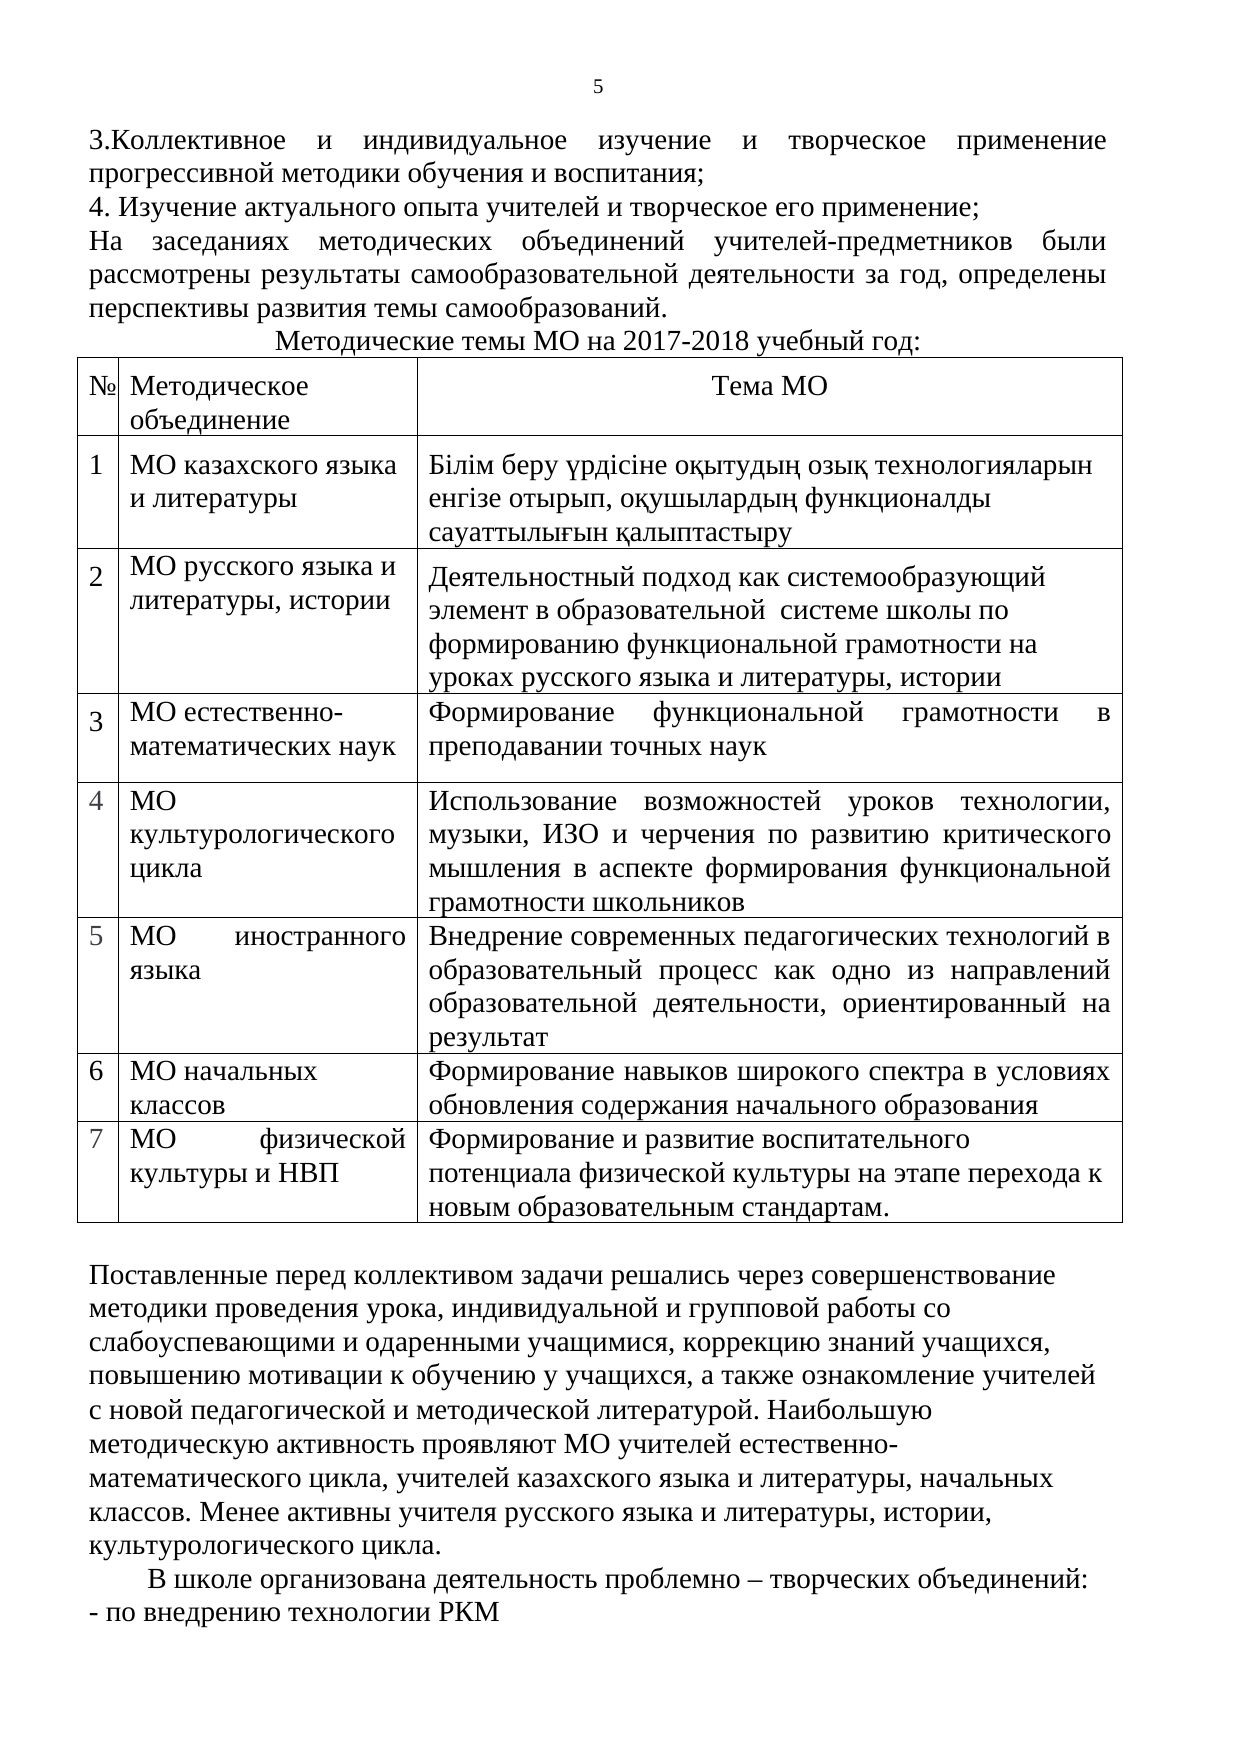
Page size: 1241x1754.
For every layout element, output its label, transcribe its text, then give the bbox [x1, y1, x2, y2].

table_cell МО русского языка и литературы, истории [119, 549, 417, 693]
table_cell 5 [78, 918, 118, 1052]
text 3.Коллективное и индивидуальное изучение и творческое применение прогрессивной методики обучения и воспитания; [89, 122, 1107, 189]
table_cell 3 [78, 694, 118, 782]
table_cell 4 [78, 783, 118, 917]
table_cell Использование возможностей уроков технологии, музыки, ИЗО и черчения по развитию критического мышления в аспекте формирования функциональной грамотности школьников [418, 783, 1122, 917]
text 4. Изучение актуального опыта учителей и творческое его применение; [89, 189, 1107, 223]
table_cell Деятельностный подход как системообразующий элемент в образовательной системе школы по формированию функциональной грамотности на уроках русского языка и литературы, истории [418, 549, 1122, 693]
table_cell 6 [78, 1054, 118, 1121]
text - по внедрению технологии РКМ [89, 1594, 1107, 1628]
table_cell Формирование навыков широкого спектра в условиях обновления содержания начального образования [418, 1054, 1122, 1121]
table_header № [78, 358, 118, 435]
table_cell МО культурологического цикла [119, 783, 417, 917]
table_cell Внедрение современных педагогических технологий в образовательный процесс как одно из направлений образовательной деятельности, ориентированный на результат [418, 918, 1122, 1052]
table_cell МО казахского языка и литературы [119, 436, 417, 547]
table_cell Формирование и развитие воспитательного потенциала физической культуры на этапе перехода к новым образовательным стандартам. [418, 1122, 1122, 1222]
text Поставленные перед коллективом задачи решались через совершенствование методики проведения урока, индивидуальной и групповой работы со слабоуспевающими и одаренными учащимися, коррекцию знаний учащихся, повышению мотивации к обучению у учащихся, а также ознакомление учителей с новой педагогической и методической литературой. Наибольшую методическую активность проявляют МО учителей естественно-математического цикла, учителей казахского языка и литературы, начальных классов. Менее активны учителя русского языка и литературы, истории, культурологического цикла. [89, 1257, 1107, 1561]
table_cell 7 [78, 1122, 118, 1222]
table_cell Білім беру үрдісіне оқытудың озық технологияларын енгізе отырып, оқушылардың функционалды сауаттылығын қалыптастыру [418, 436, 1122, 547]
text В школе организована деятельность проблемно – творческих объединений: [89, 1561, 1107, 1594]
table_cell Формирование функциональной грамотности в преподавании точных наук [418, 694, 1122, 782]
table_cell МО естественно-математических наук [119, 694, 417, 782]
text На заседаниях методических объединений учителей-предметников были рассмотрены результаты самообразовательной деятельности за год, определены перспективы развития темы самообразований. [89, 223, 1107, 323]
table_header Тема МО [418, 358, 1122, 435]
table_cell 2 [78, 549, 118, 693]
text Методические темы МО на 2017-2018 учебный год: [89, 323, 1107, 357]
table_cell МО физической культуры и НВП [119, 1122, 417, 1222]
table_header Методическое объединение [119, 358, 417, 435]
table_cell МО начальных классов [119, 1054, 417, 1121]
table_cell МО иностранного языка [119, 918, 417, 1052]
table_cell 1 [78, 436, 118, 547]
